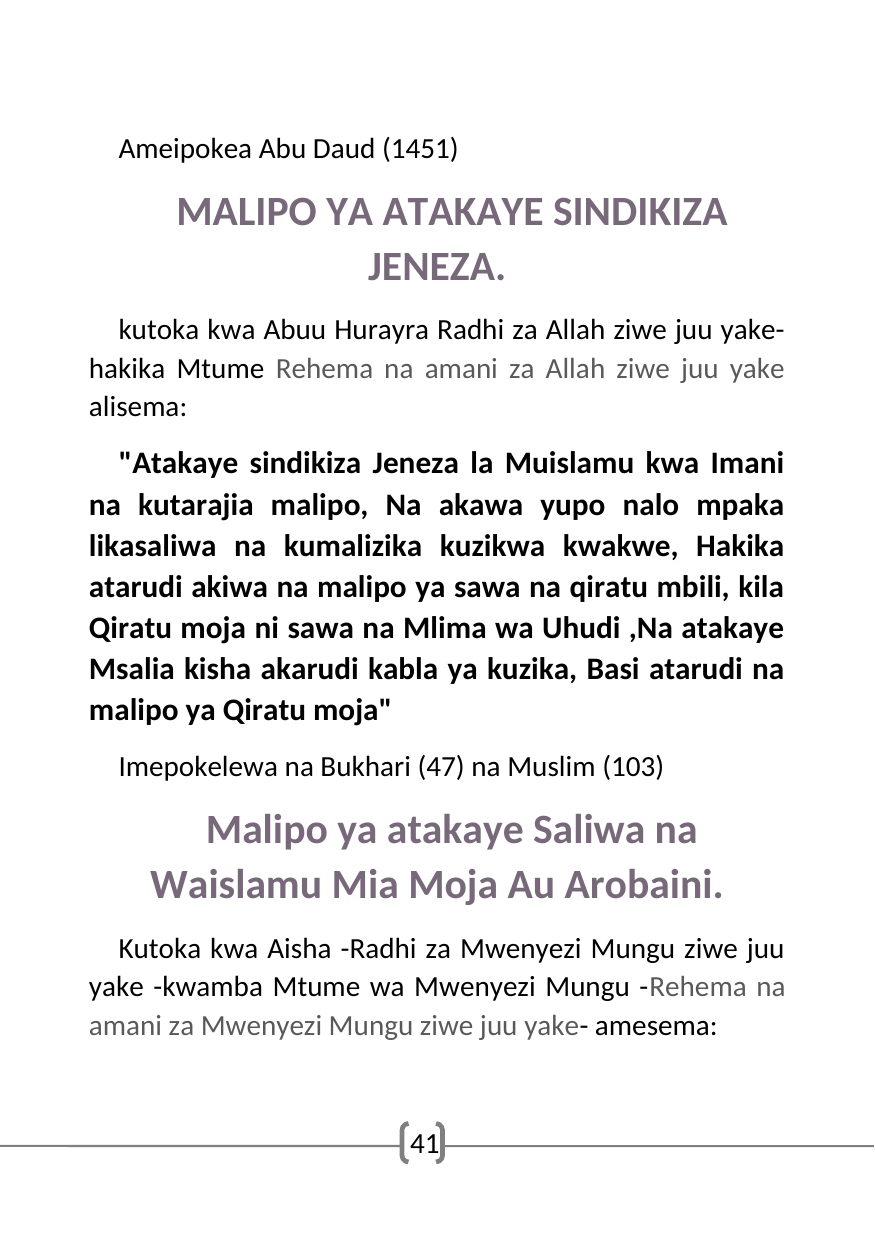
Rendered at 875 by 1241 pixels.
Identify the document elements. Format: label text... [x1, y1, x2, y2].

text Ameipokea Abu Daud (1451) [89, 130, 785, 166]
text Kutoka kwa Aisha -Radhi za Mwenyezi Mungu ziwe juu yake -kwamba Mtume wa Mwenyezi Mungu -Rehema na amani za Mwenyezi Mungu ziwe juu yake- amesema: [89, 930, 785, 1042]
text kutoka kwa Abuu Hurayra Radhi za Allah ziwe juu yake- hakika Mtume Rehema na amani za Allah ziwe juu yake alisema: [89, 311, 785, 424]
text "Atakaye sindikiza Jeneza la Muislamu kwa Imani na kutarajia malipo, Na akawa yupo nalo mpaka likasaliwa na kumalizika kuzikwa kwakwe, Hakika atarudi akiwa na malipo ya sawa na qiratu mbili, kila Qiratu moja ni sawa na Mlima wa Uhudi ,Na atakaye Msalia kisha akarudi kabla ya kuzika, Basi atarudi na malipo ya Qiratu moja" [89, 443, 785, 728]
subtitle Malipo ya atakaye Saliwa na Waislamu Mia Moja Au Arobaini. [89, 803, 785, 909]
subtitle MALIPO YA ATAKAYE SINDIKIZA JENEZA. [89, 185, 785, 291]
text Imepokelewa na Bukhari (47) na Muslim (103) [89, 748, 785, 784]
